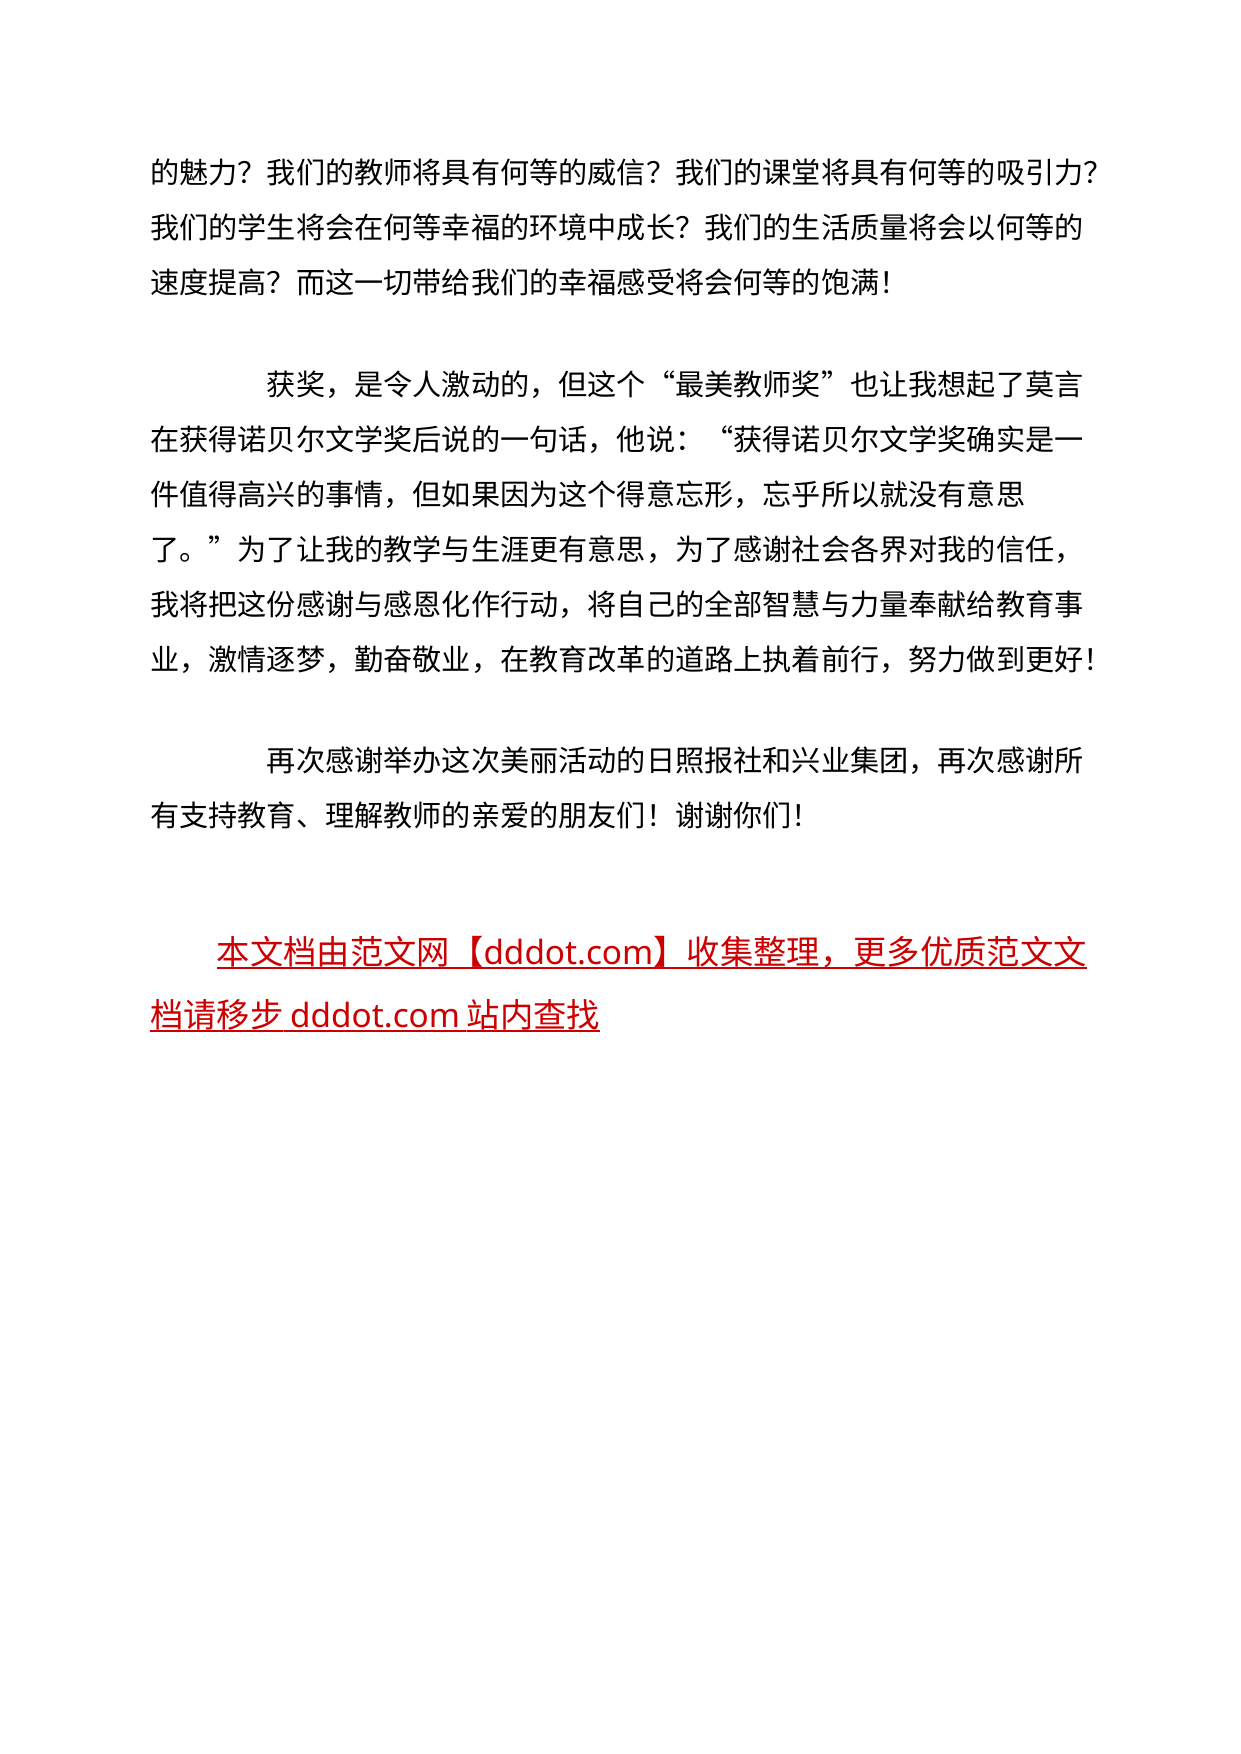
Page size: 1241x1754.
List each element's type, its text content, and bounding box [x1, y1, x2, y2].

text 获奖，是令人激动的，但这个“最美教师奖”也让我想起了莫言在获得诺贝尔文学奖后说的一句话，他说：“获得诺贝尔文学奖确实是一件值得高兴的事情，但如果因为这个得意忘形，忘乎所以就没有意思了。”为了让我的教学与生涯更有意思，为了感谢社会各界对我的信任，我将把这份感谢与感恩化作行动，将自己的全部智慧与力量奉献给教育事业，激情逐梦，勤奋敬业，在教育改革的道路上执着前行，努力做到更好！ [150, 362, 1090, 678]
text 本文档由范文网【dddot.com】收集整理，更多优质范文文档请移步dddot.com站内查找 [150, 926, 1090, 1037]
text 再次感谢举办这次美丽活动的日照报社和兴业集团，再次感谢所有支持教育、理解教师的亲爱的朋友们！谢谢你们！ [150, 738, 1090, 835]
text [150, 150, 1090, 302]
